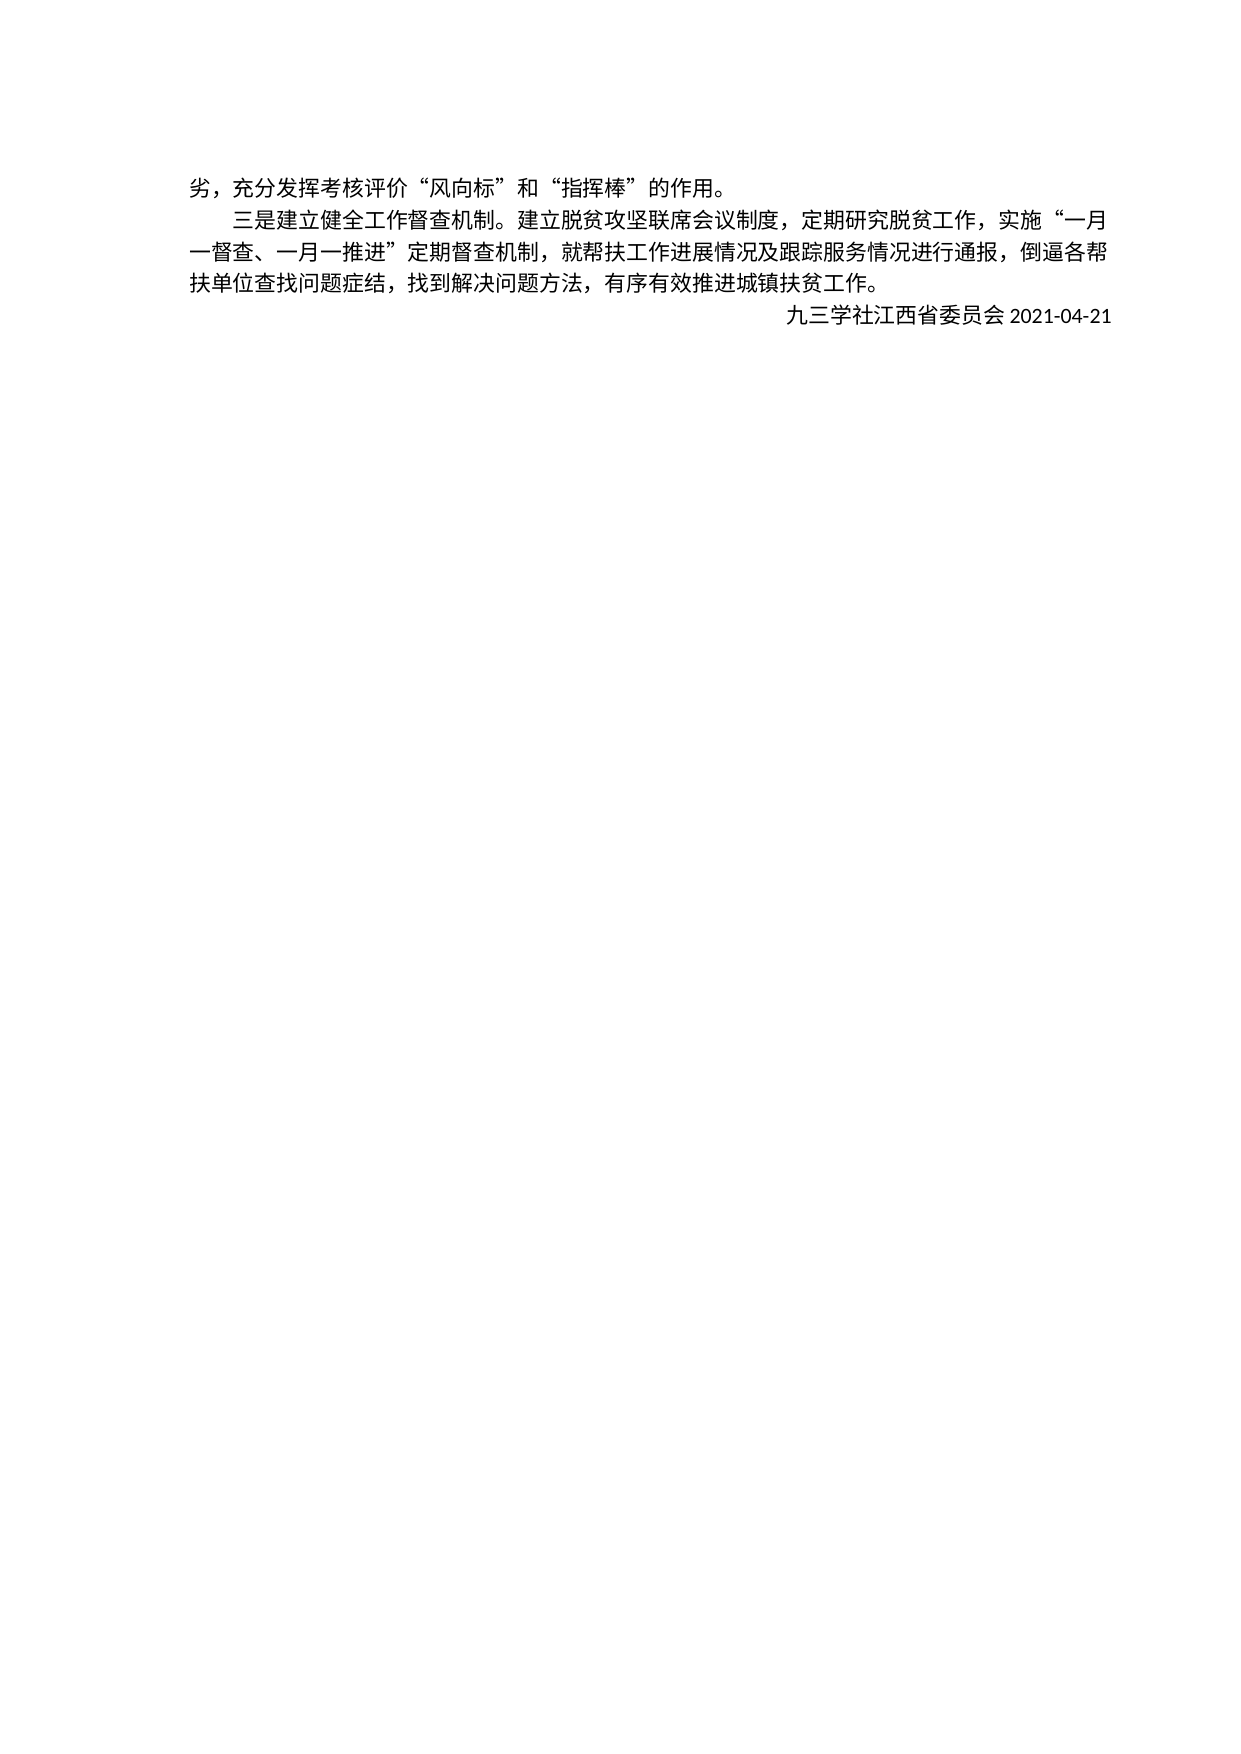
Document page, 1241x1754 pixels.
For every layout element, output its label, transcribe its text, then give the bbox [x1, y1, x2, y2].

text 三是建立健全工作督查机制。建立脱贫攻坚联席会议制度，定期研究脱贫工作，实施“一月一督查、一月一推进”定期督查机制，就帮扶工作进展情况及跟踪服务情况进行通报，倒逼各帮扶单位查找问题症结，找到解决问题方法，有序有效推进城镇扶贫工作。 [189, 203, 1111, 298]
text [189, 171, 1111, 203]
text 九三学社江西省委员会2021-04-21 [189, 298, 1111, 329]
